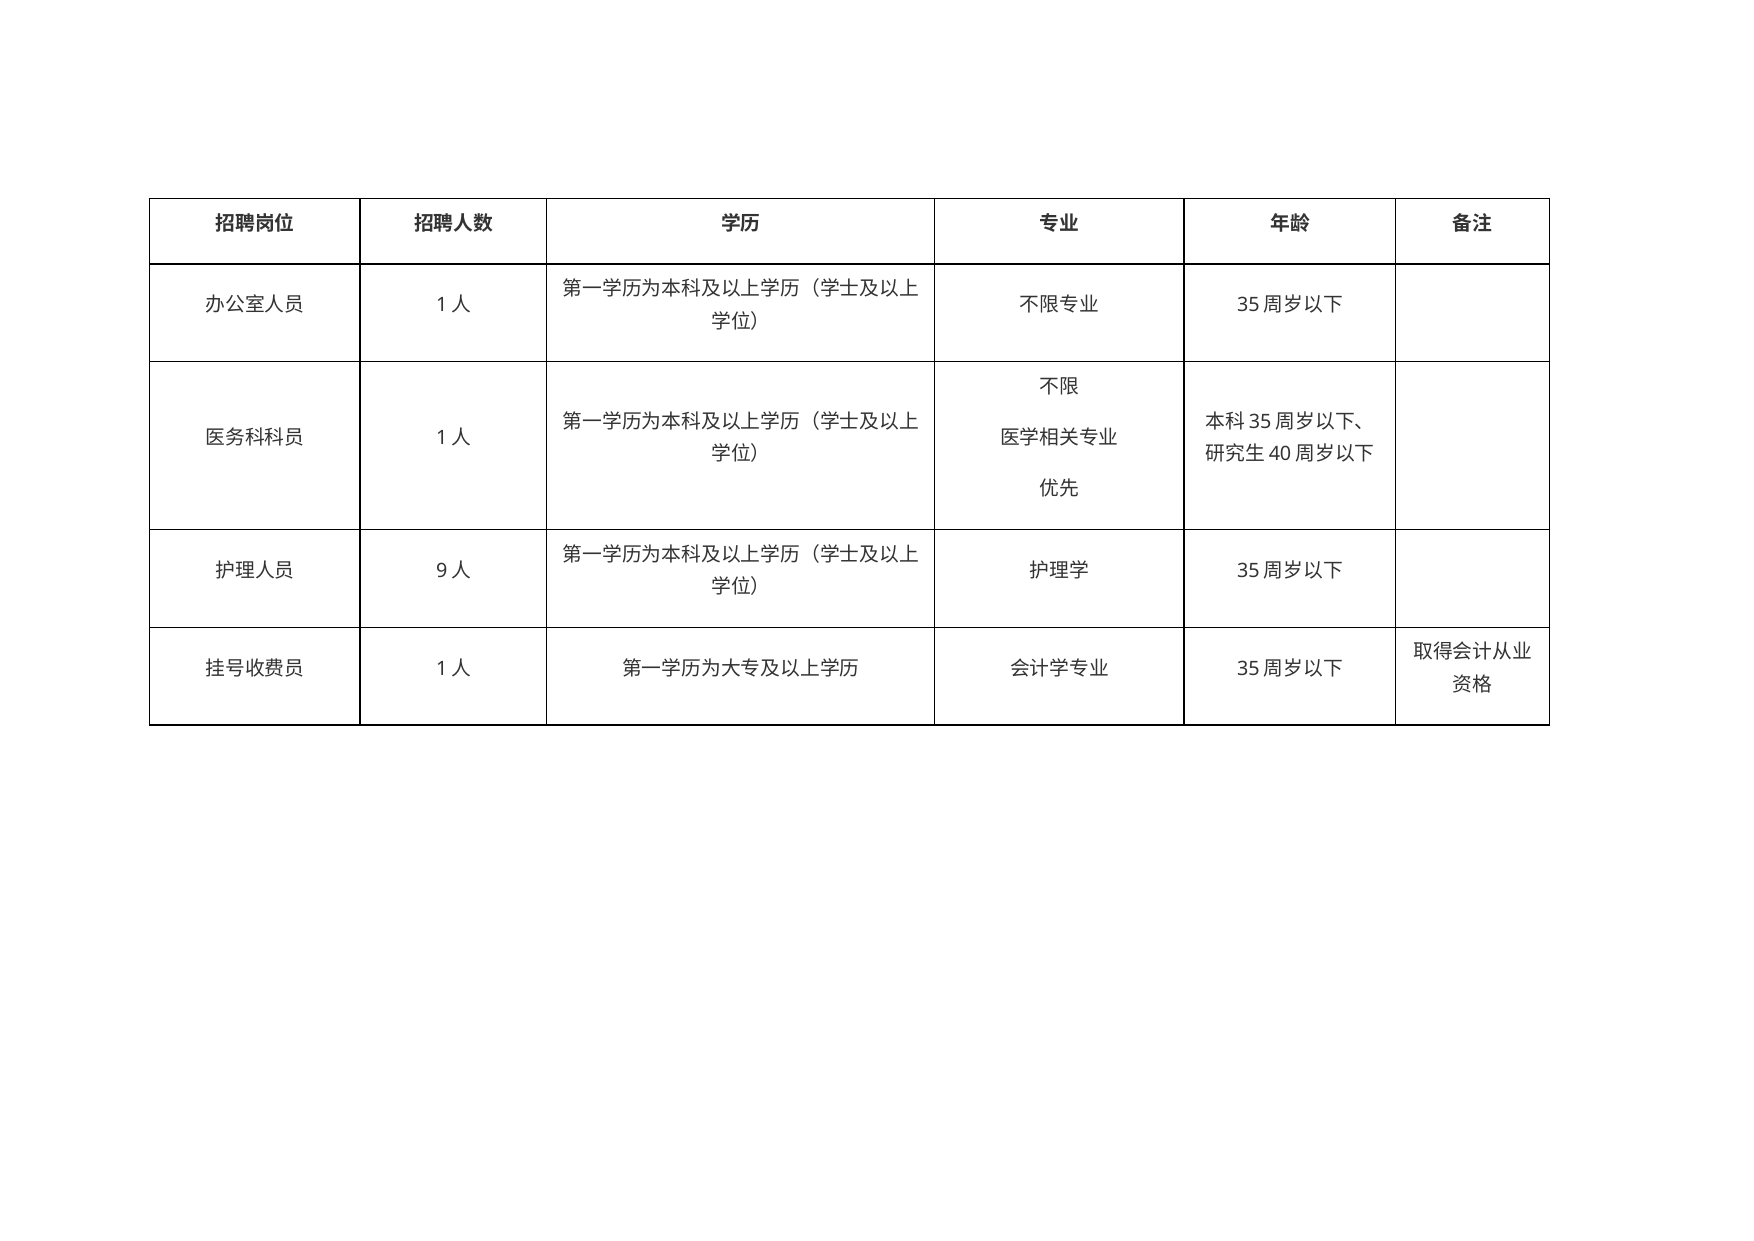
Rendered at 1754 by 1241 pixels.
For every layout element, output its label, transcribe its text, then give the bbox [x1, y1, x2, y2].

table_cell [1396, 530, 1549, 626]
table_header 招聘岗位 [150, 199, 359, 263]
table_header 年龄 [1185, 199, 1395, 263]
table_cell [1396, 362, 1549, 528]
table_cell 护理学 [935, 530, 1183, 626]
table_cell 本科35周岁以下、研究生40周岁以下 [1185, 362, 1395, 528]
table_header 招聘人数 [361, 199, 546, 263]
table_cell 1人 [361, 628, 546, 724]
table_cell 35周岁以下 [1185, 265, 1395, 361]
table_cell 不限专业 [935, 265, 1183, 361]
table_cell 护理人员 [150, 530, 359, 626]
table_cell 挂号收费员 [150, 628, 359, 724]
table_header 专业 [935, 199, 1183, 263]
table_cell 9人 [361, 530, 546, 626]
table_cell 1人 [361, 362, 546, 528]
table_cell 取得会计从业资格 [1396, 628, 1549, 724]
table_cell 35周岁以下 [1185, 530, 1395, 626]
table_cell 办公室人员 [150, 265, 359, 361]
table_cell 不限 医学相关专业 优先 [935, 362, 1183, 528]
table_cell 医务科科员 [150, 362, 359, 528]
table_cell 35周岁以下 [1185, 628, 1395, 724]
table_cell 1人 [361, 265, 546, 361]
table_header 学历 [547, 199, 934, 263]
table_cell 第一学历为本科及以上学历（学士及以上学位） [547, 265, 934, 361]
table_cell 第一学历为本科及以上学历（学士及以上学位） [547, 530, 934, 626]
table_cell 第一学历为本科及以上学历（学士及以上学位） [547, 362, 934, 528]
table_cell 第一学历为大专及以上学历 [547, 628, 934, 724]
table_cell [1396, 265, 1549, 361]
table_cell 会计学专业 [935, 628, 1183, 724]
table_header 备注 [1396, 199, 1549, 263]
